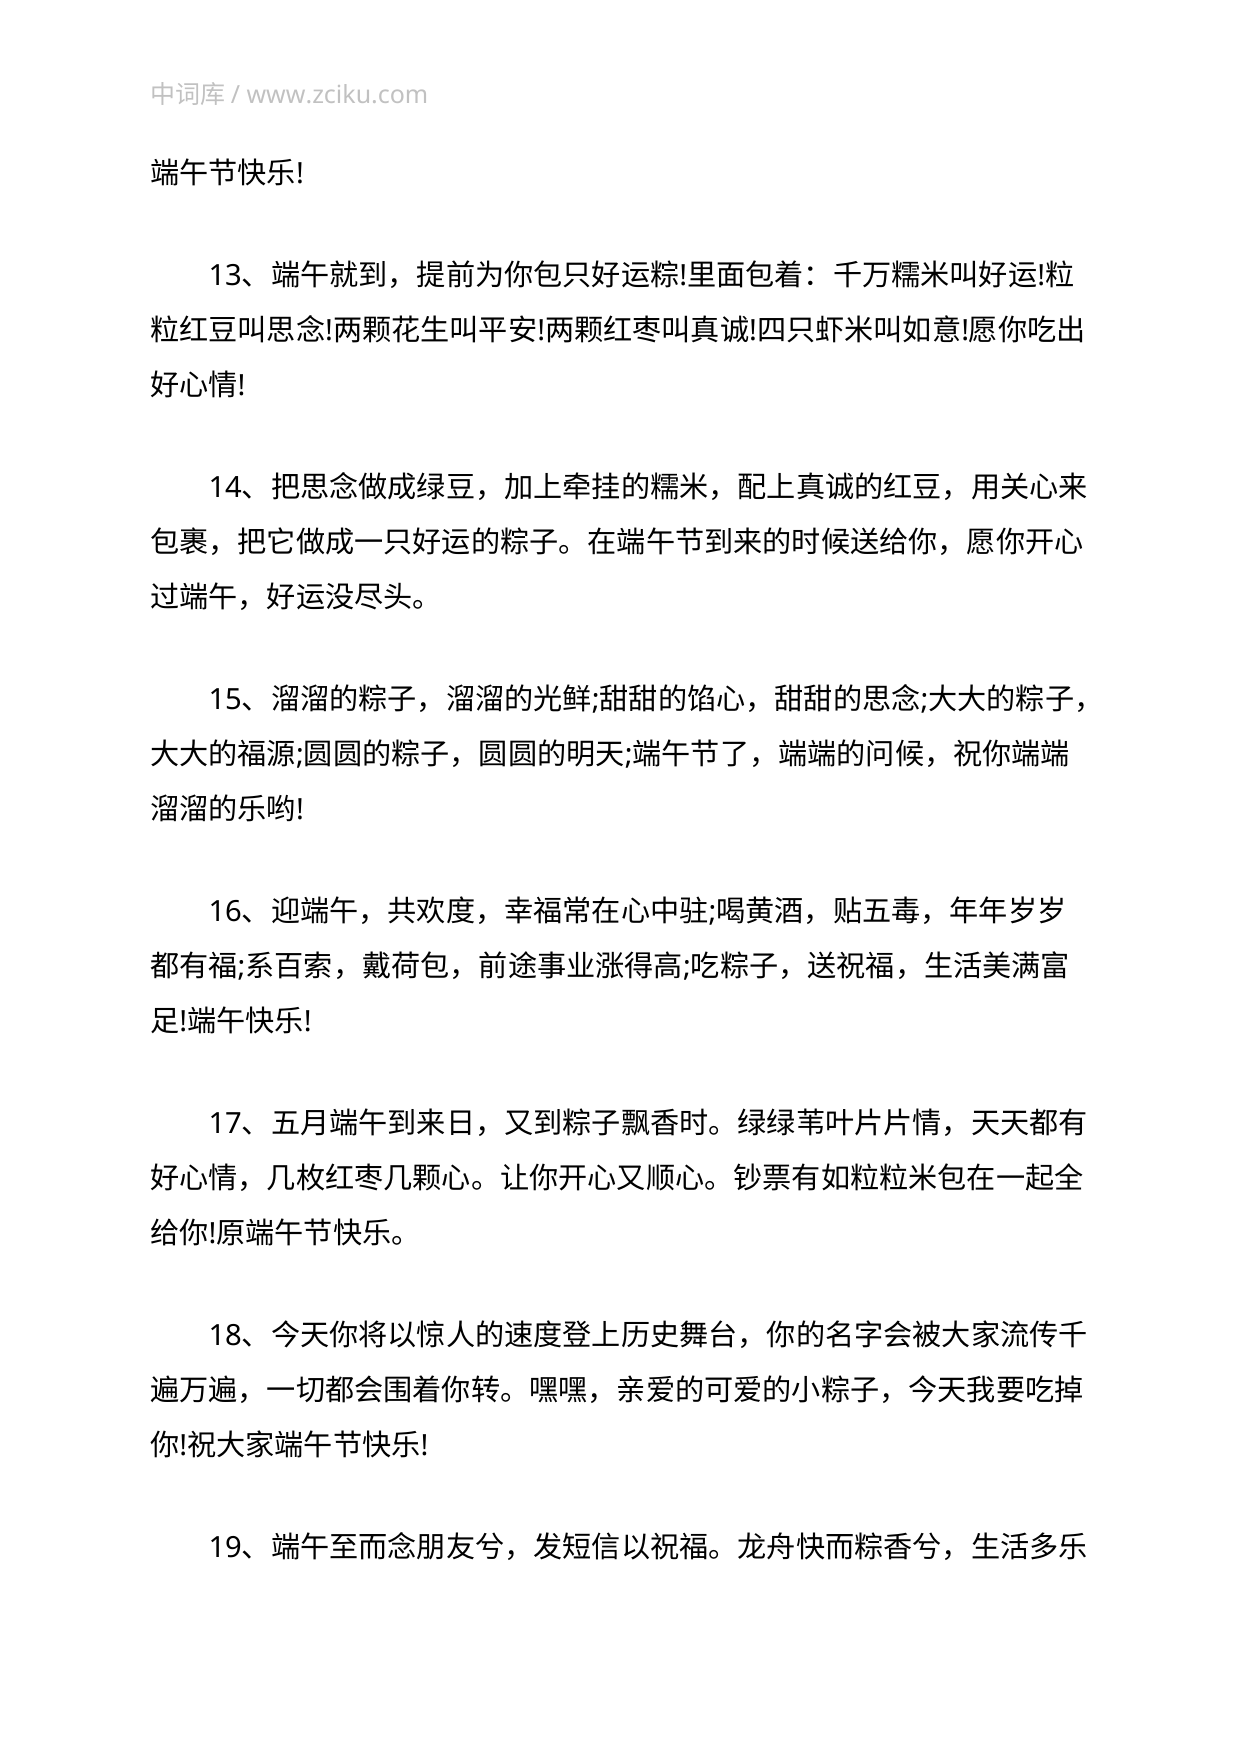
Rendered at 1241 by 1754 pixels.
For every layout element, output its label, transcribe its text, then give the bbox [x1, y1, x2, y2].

text 17、五月端午到来日，又到粽子飘香时。绿绿苇叶片片情，天天都有好心情，几枚红枣几颗心。让你开心又顺心。钞票有如粒粒米包在一起全给你!原端午节快乐。 [150, 1099, 1090, 1252]
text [150, 150, 1090, 192]
text 16、迎端午，共欢度，幸福常在心中驻;喝黄酒，贴五毒，年年岁岁都有福;系百索，戴荷包，前途事业涨得高;吃粽子，送祝福，生活美满富足!端午快乐! [150, 888, 1090, 1040]
text 13、端午就到，提前为你包只好运粽!里面包着：千万糯米叫好运!粒粒红豆叫思念!两颗花生叫平安!两颗红枣叫真诚!四只虾米叫如意!愿你吃出好心情! [150, 252, 1090, 404]
text 15、溜溜的粽子，溜溜的光鲜;甜甜的馅心，甜甜的思念;大大的粽子，大大的福源;圆圆的粽子，圆圆的明天;端午节了，端端的问候，祝你端端溜溜的乐哟! [150, 676, 1090, 828]
text 18、今天你将以惊人的速度登上历史舞台，你的名字会被大家流传千遍万遍，一切都会围着你转。嘿嘿，亲爱的可爱的小粽子，今天我要吃掉你!祝大家端午节快乐! [150, 1311, 1090, 1464]
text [150, 1523, 1090, 1566]
text 14、把思念做成绿豆，加上牵挂的糯米，配上真诚的红豆，用关心来包裹，把它做成一只好运的粽子。在端午节到来的时候送给你，愿你开心过端午，好运没尽头。 [150, 464, 1090, 616]
